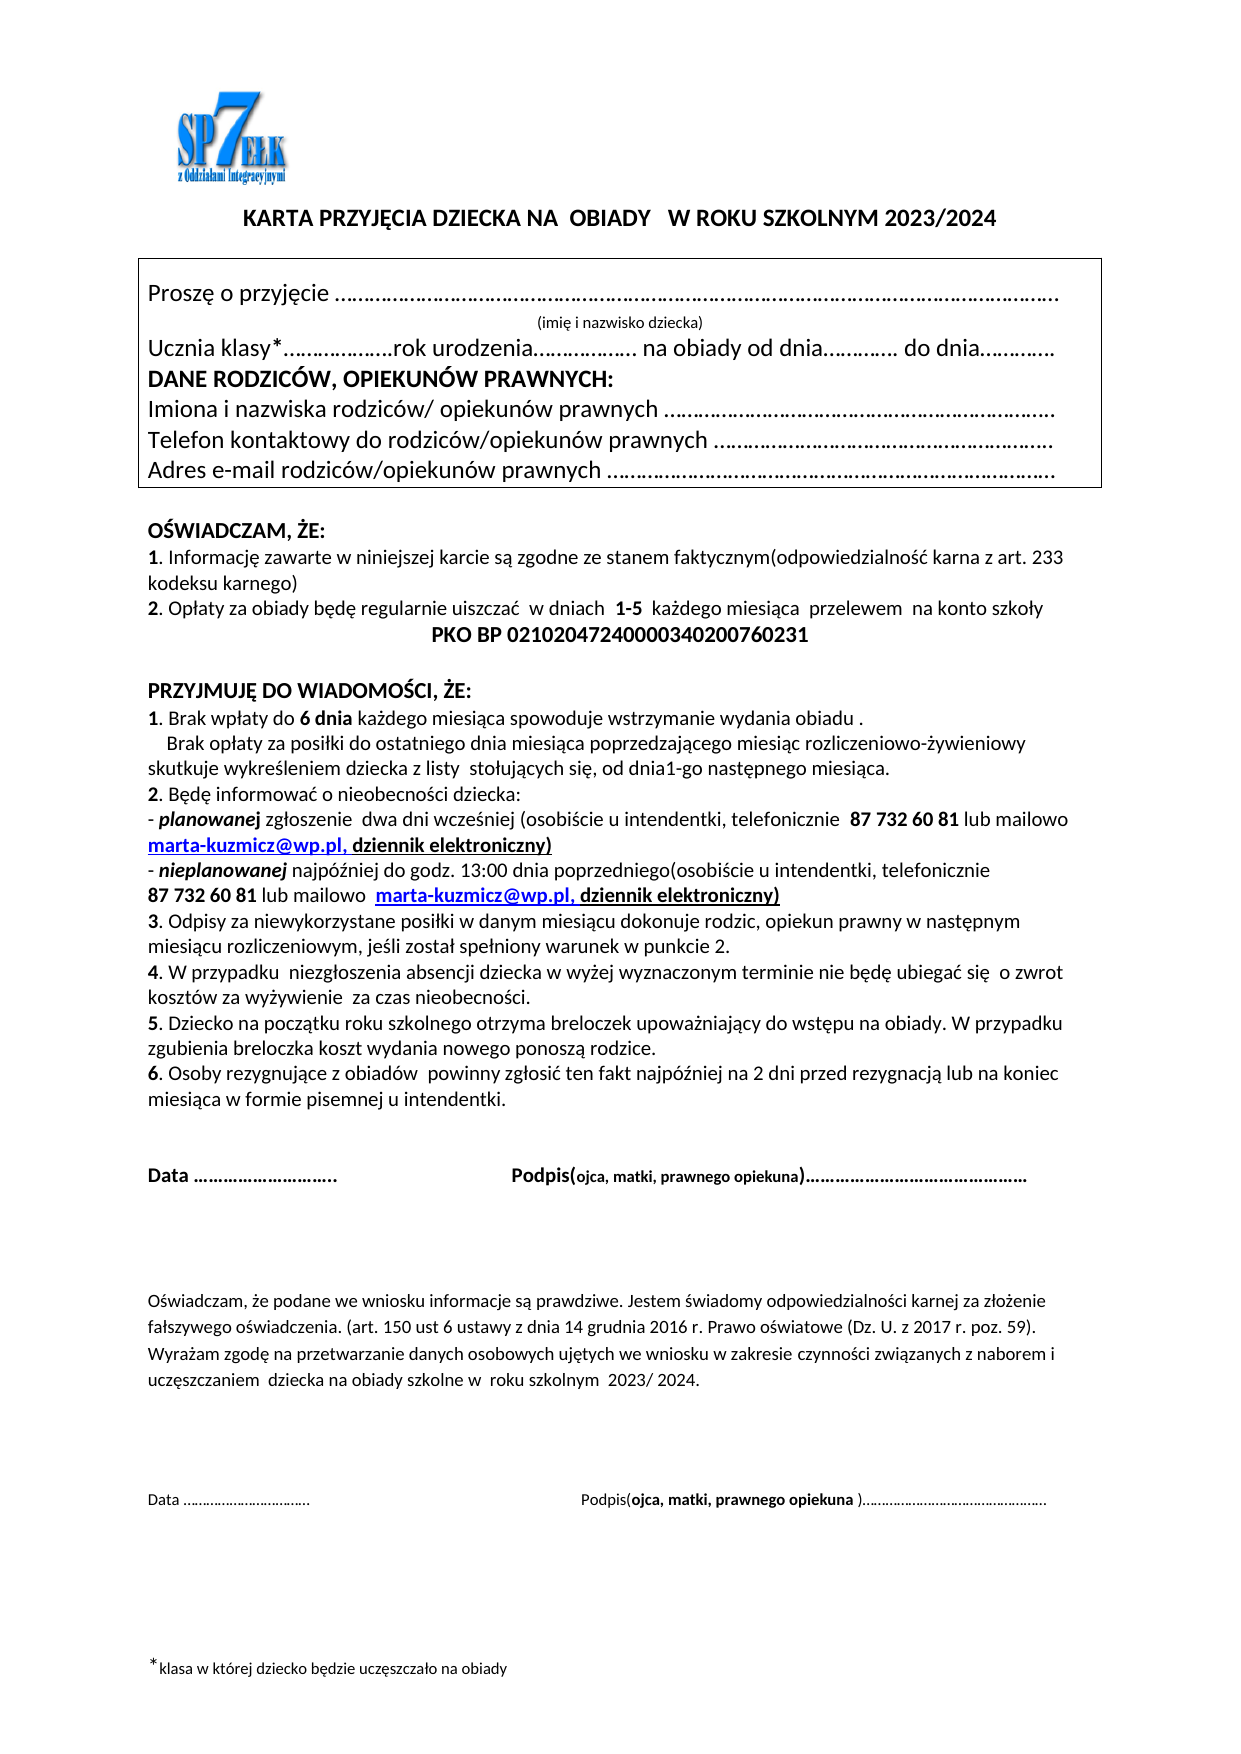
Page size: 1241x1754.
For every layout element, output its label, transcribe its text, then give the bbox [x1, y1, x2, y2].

text DANE RODZICÓW, OPIEKUNÓW PRAWNYCH: [148, 363, 1093, 394]
text PRZYJMUJĘ DO WIADOMOŚCI, ŻE: [148, 677, 1093, 705]
text 6. Osoby rezygnujące z obiadów powinny zgłosić ten fakt najpóźniej na 2 dni przed rezygnacją lub na koniec miesiąca w formie pisemnej u intendentki. [148, 1061, 1093, 1111]
text 1. Informację zawarte w niniejszej karcie są zgodne ze stanem faktycznym(odpowiedzialność karna z art. 233 kodeksu karnego) [148, 544, 1093, 595]
picture [147, 73, 313, 202]
text Oświadczam, że podane we wniosku informacje są prawdziwe. Jestem świadomy odpowiedzialności karnej za złożenie fałszywego oświadczenia. (art. 150 ust 6 ustawy z dnia 14 grudnia 2016 r. Prawo oświatowe (Dz. U. z 2017 r. poz. 59). Wyrażam zgodę na przetwarzanie danych osobowych ujętych we wniosku w zakresie czynności związanych z naborem i uczęszczaniem dziecka na obiady szkolne w roku szkolnym 2023/ 2024. [148, 1289, 1093, 1391]
text Data …………………………… Podpis(ojca, matki, prawnego opiekuna )………………………………………… [148, 1489, 1093, 1510]
text 87 732 60 81 lub mailowo marta-kuzmicz@wp.pl, dziennik elektroniczny) [148, 883, 1093, 908]
text 2. Będę informować o nieobecności dziecka: [148, 781, 1093, 806]
text KARTA PRZYJĘCIA DZIECKA NA OBIADY W ROKU SZKOLNYM 2023/2024 [148, 202, 1093, 232]
text 3. Odpisy za niewykorzystane posiłki w danym miesiącu dokonuje rodzic, opiekun prawny w następnym miesiącu rozliczeniowym, jeśli został spełniony warunek w punkcie 2. [148, 908, 1093, 959]
text Data ……………………….. Podpis(ojca, matki, prawnego opiekuna)……………………………………… [148, 1162, 1093, 1188]
text PKO BP 02102047240000340200760231 [148, 621, 1093, 649]
text (imię i nazwisko dziecka) [139, 292, 1101, 333]
text - planowanej zgłoszenie dwa dni wcześniej (osobiście u intendentki, telefonicznie 87 732 60 81 lub mailowo marta-kuzmicz@wp.pl, dziennik elektroniczny) [148, 806, 1093, 857]
text 1. Brak wpłaty do 6 dnia każdego miesiąca spowoduje wstrzymanie wydania obiadu . [148, 705, 1093, 730]
text Proszę o przyjęcie ……………………………………………………………………………………………………………… [139, 259, 1101, 292]
text 5. Dziecko na początku roku szkolnego otrzyma breloczek upoważniający do wstępu na obiady. W przypadku zgubienia breloczka koszt wydania nowego ponoszą rodzice. [148, 1010, 1093, 1061]
text Ucznia klasy*……………….rok urodzenia……………… na obiady od dnia…………. do dnia…………. [148, 333, 1093, 363]
text Imiona i nazwiska rodziców/ opiekunów prawnych ………………………………………………………….. [148, 394, 1093, 424]
text 4. W przypadku niezgłoszenia absencji dziecka w wyżej wyznaczonym terminie nie będę ubiegać się o zwrot kosztów za wyżywienie za czas nieobecności. [148, 959, 1093, 1010]
text 2. Opłaty za obiady będę regularnie uiszczać w dniach 1-5 każdego miesiąca przelewem na konto szkoły [148, 595, 1093, 621]
text Brak opłaty za posiłki do ostatniego dnia miesiąca poprzedzającego miesiąc rozliczeniowo-żywieniowy skutkuje wykreśleniem dziecka z listy stołujących się, od dnia1-go następnego miesiąca. [148, 730, 1093, 781]
text Adres e-mail rodziców/opiekunów prawnych …………………………………………………………………… [139, 435, 1101, 487]
text - nieplanowanej najpóźniej do godz. 13:00 dnia poprzedniego(osobiście u intendentki, telefonicznie [148, 857, 1093, 883]
text OŚWIADCZAM, ŻE: [148, 516, 1093, 544]
